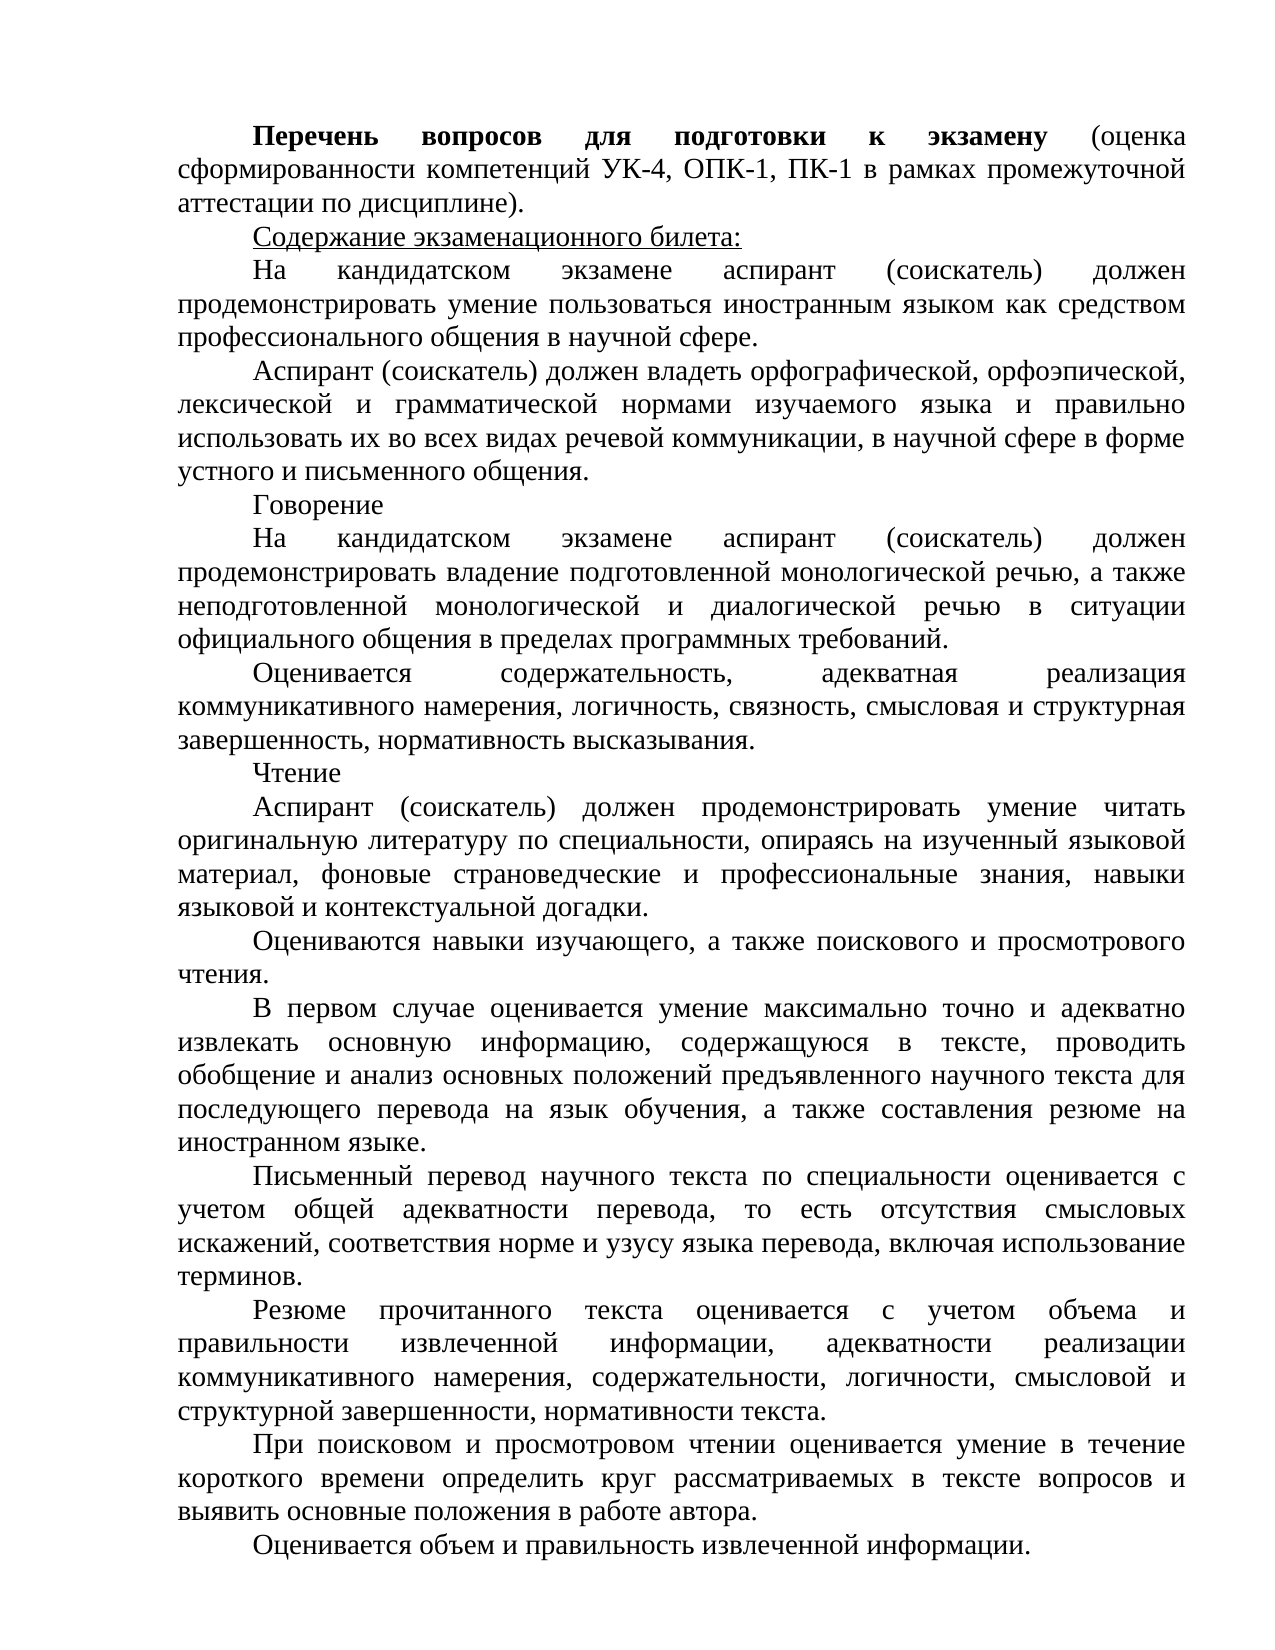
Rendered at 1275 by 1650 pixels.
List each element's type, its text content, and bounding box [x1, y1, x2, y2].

text Резюме прочитанного текста оценивается с учетом объема и правильности извлеченной информации, адекватности реализации коммуникативного намерения, содержательности, логичности, смысловой и структурной завершенности, нормативности текста. [177, 1292, 1186, 1426]
text Письменный перевод научного текста по специальности оценивается с учетом общей адекватности перевода, то есть отсутствия смысловых искажений, соответствия норме и узусу языка перевода, включая использование терминов. [177, 1158, 1186, 1292]
text На кандидатском экзамене аспирант (соискатель) должен продемонстрировать умение пользоваться иностранным языком как средством профессионального общения в научной сфере. [177, 252, 1186, 353]
text Оценивается объем и правильность извлеченной информации. [177, 1527, 1186, 1560]
text Чтение [177, 755, 1186, 789]
text Аспирант (соискатель) должен продемонстрировать умение читать оригинальную литературу по специальности, опираясь на изученный языковой материал, фоновые страноведческие и профессиональные знания, навыки языковой и контекстуальной догадки. [177, 789, 1186, 923]
text Перечень вопросов для подготовки к экзамену (оценка сформированности компетенций УК-4, ОПК-1, ПК-1 в рамках промежуточной аттестации по дисциплине). [177, 118, 1186, 219]
text Содержание экзаменационного билета: [177, 219, 1186, 252]
text Оценивается содержательность, адекватная реализация коммуникативного намерения, логичность, связность, смысловая и структурная завершенность, нормативность высказывания. [177, 655, 1186, 755]
text В первом случае оценивается умение максимально точно и адекватно извлекать основную информацию, содержащуюся в тексте, проводить обобщение и анализ основных положений предъявленного научного текста для последующего перевода на язык обучения, а также составления резюме на иностранном языке. [177, 990, 1186, 1158]
text Говорение [177, 487, 1186, 521]
text Аспирант (соискатель) должен владеть орфографической, орфоэпической, лексической и грамматической нормами изучаемого языка и правильно использовать их во всех видах речевой коммуникации, в научной сфере в форме устного и письменного общения. [177, 353, 1186, 487]
text При поисковом и просмотровом чтении оценивается умение в течение короткого времени определить круг рассматриваемых в тексте вопросов и выявить основные положения в работе автора. [177, 1426, 1186, 1527]
text Оцениваются навыки изучающего, а также поискового и просмотрового чтения. [177, 923, 1186, 990]
text На кандидатском экзамене аспирант (соискатель) должен продемонстрировать владение подготовленной монологической речью, а также неподготовленной монологической и диалогической речью в ситуации официального общения в пределах программных требований. [177, 521, 1186, 655]
